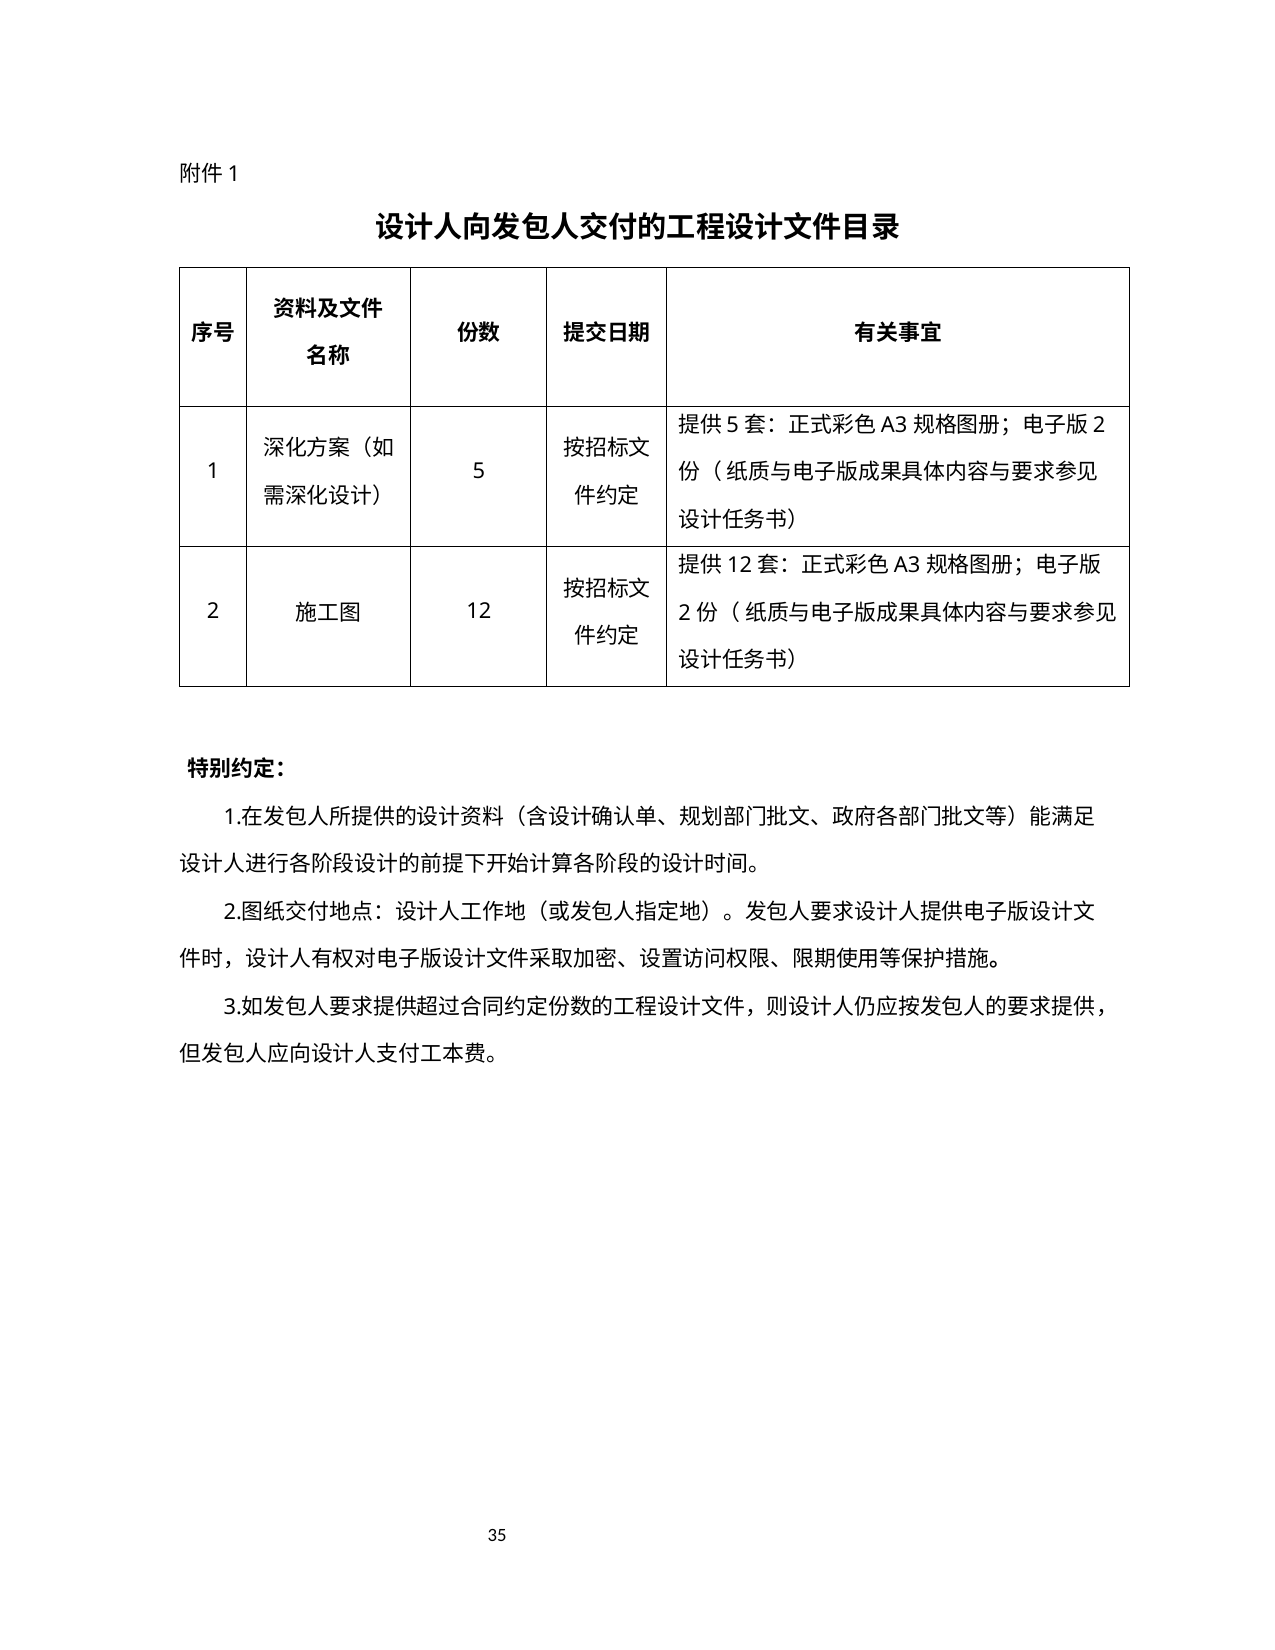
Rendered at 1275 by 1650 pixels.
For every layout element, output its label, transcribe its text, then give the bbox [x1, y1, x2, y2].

table_cell 1 [180, 407, 246, 546]
table_header 有关事宜 [667, 268, 1129, 406]
table_cell 12 [411, 547, 546, 686]
table_cell 提供 12 套：正式彩色 A3 规格图册；电子版 2 份（ 纸质与电子版成果具体内容与要求参见设计任务书） [667, 547, 1129, 686]
table_cell 施工图 [247, 547, 410, 686]
text 2.图纸交付地点：设计人工作地（或发包人指定地）。发包人要求设计人提供电子版设计文件时，设计人有权对电子版设计文件采取加密、设置访问权限、限期使用等保护措施。 [179, 894, 1096, 973]
table_header 提交日期 [547, 268, 666, 406]
text 特别约定： [179, 751, 1096, 783]
text 1.在发包人所提供的设计资料（含设计确认单、规划部门批文、政府各部门批文等）能满足设计人进行各阶段设计的前提下开始计算各阶段的设计时间。 [179, 799, 1096, 878]
table_cell 按招标文件约定 [547, 547, 666, 686]
table_cell 深化方案（如需深化设计） [247, 407, 410, 546]
table_cell 按招标文件约定 [547, 407, 666, 546]
table_cell 2 [180, 547, 246, 686]
table_header 资料及文件 名称 [247, 268, 410, 406]
text 附件1 [179, 156, 1096, 188]
table_header 序号 [180, 268, 246, 406]
table_cell 提供5 套：正式彩色 A3 规格图册；电子版 2 份（ 纸质与电子版成果具体内容与要求参见设计任务书） [667, 407, 1129, 546]
table_cell 5 [411, 407, 546, 546]
text 设计人向发包人交付的工程设计文件目录 [179, 204, 1096, 246]
table_header 份数 [411, 268, 546, 406]
text 3.如发包人要求提供超过合同约定份数的工程设计文件，则设计人仍应按发包人的要求提供，但发包人应向设计人支付工本费。 [179, 989, 1096, 1068]
